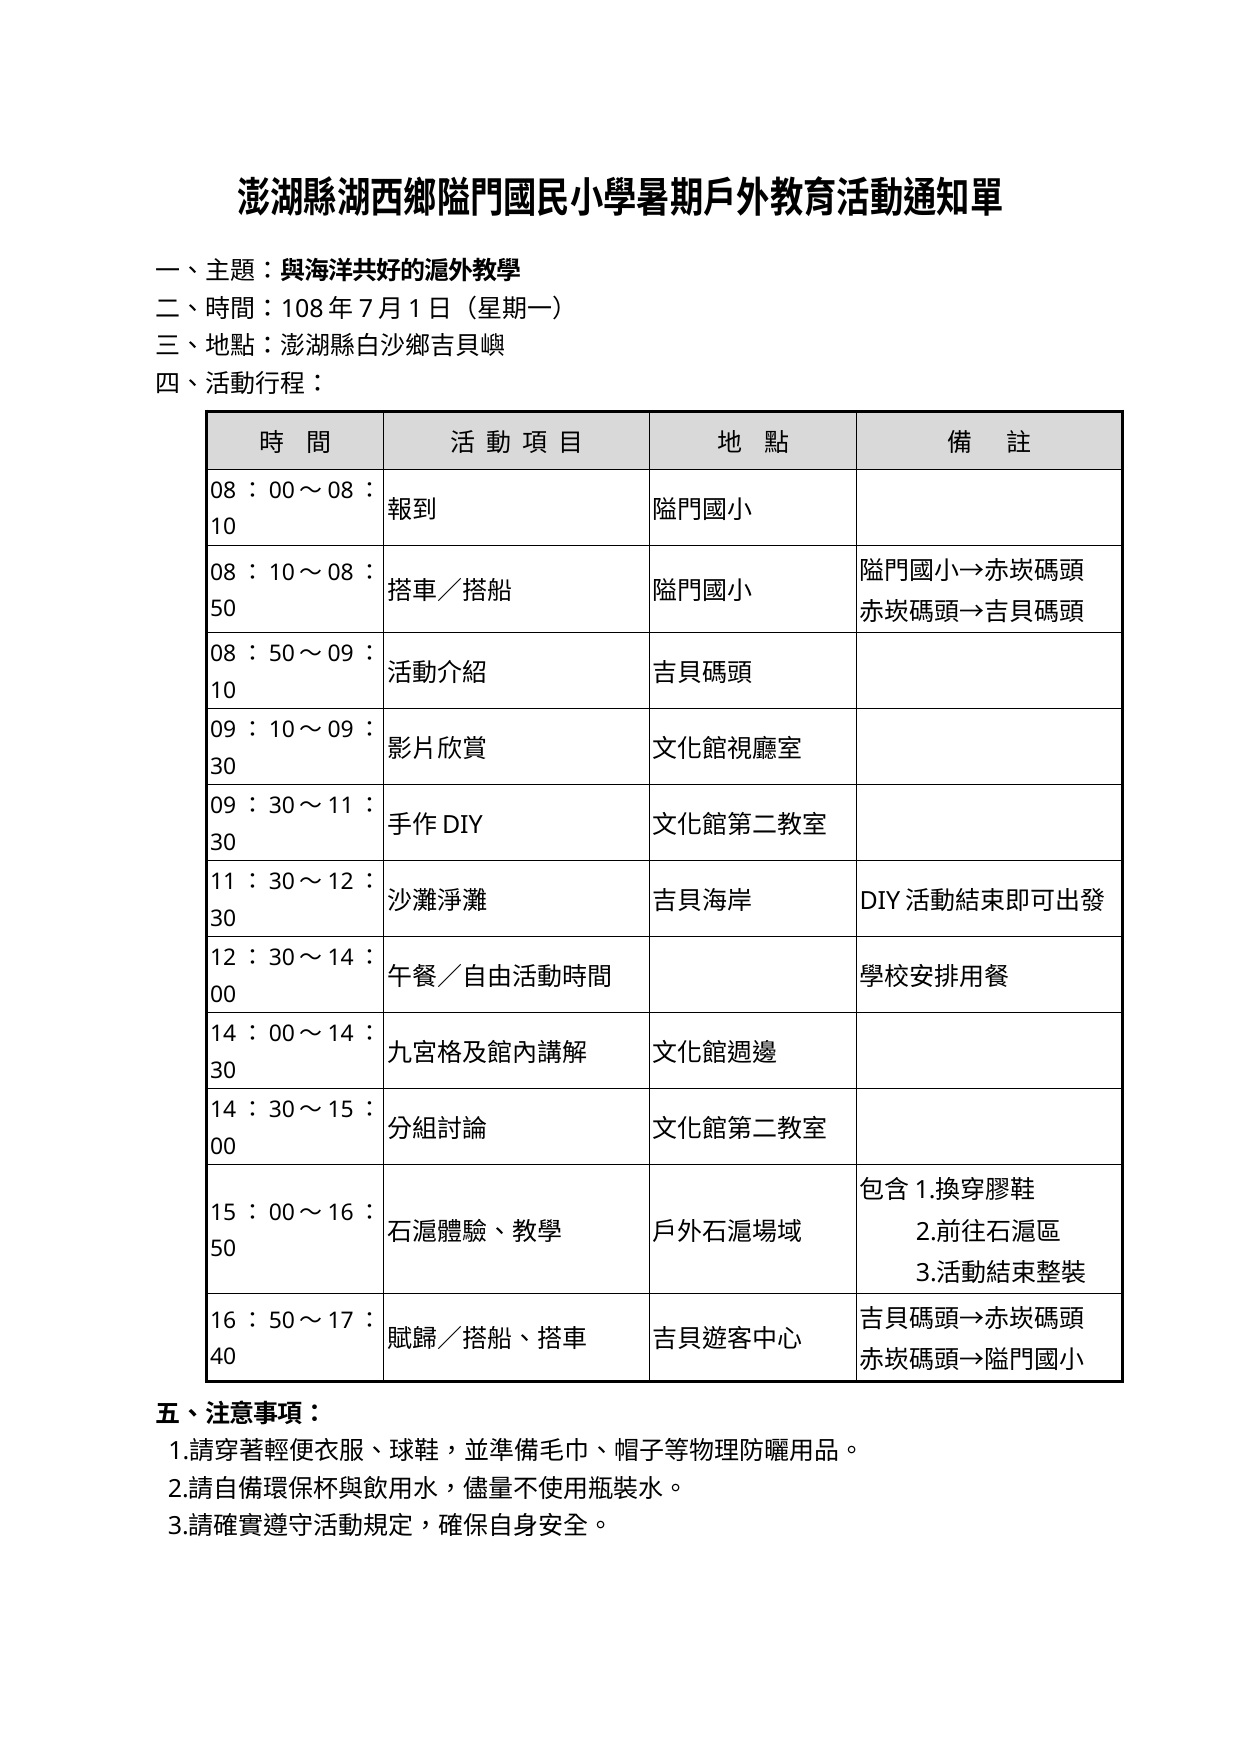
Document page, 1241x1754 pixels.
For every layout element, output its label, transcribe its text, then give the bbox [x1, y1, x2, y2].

table_cell 活動介紹 [384, 633, 649, 708]
table_cell [857, 1013, 1121, 1088]
table_cell 08：50～09：10 [208, 633, 383, 708]
table_header 時 間 [208, 413, 383, 469]
table_cell 午餐／自由活動時間 [384, 937, 649, 1012]
table_cell 08：00～08：10 [208, 470, 383, 545]
table_cell 搭車／搭船 [384, 546, 649, 632]
table_cell [857, 785, 1121, 860]
table_cell 15：00～16：50 [208, 1165, 383, 1293]
table_cell 文化館視廳室 [650, 709, 856, 784]
table_cell [857, 470, 1121, 545]
table_cell 石滬體驗、教學 [384, 1165, 649, 1293]
table_cell 吉貝海岸 [650, 861, 856, 936]
table_cell 吉貝遊客中心 [650, 1294, 856, 1380]
table_cell 文化館第二教室 [650, 1089, 856, 1164]
table_cell [857, 633, 1121, 708]
table_cell 沙灘淨灘 [384, 861, 649, 936]
text 四、活動行程： [156, 363, 1122, 400]
table_cell 12：30～14：00 [208, 937, 383, 1012]
table_cell 戶外石滬場域 [650, 1165, 856, 1293]
table_cell 08：10～08：50 [208, 546, 383, 632]
table_cell 16：50～17：40 [208, 1294, 383, 1380]
table_cell 09：10～09：30 [208, 709, 383, 784]
table_cell 九宮格及館內講解 [384, 1013, 649, 1088]
table_cell 隘門國小 [650, 470, 856, 545]
table_cell 09：30～11：30 [208, 785, 383, 860]
table_cell 文化館週邊 [650, 1013, 856, 1088]
table_cell 包含1.換穿膠鞋 2.前往石滬區 3.活動結束整裝 [857, 1165, 1121, 1293]
text 一、主題：與海洋共好的滬外教學 [156, 250, 1122, 288]
table_cell [857, 1089, 1121, 1164]
table_cell 14：00～14：30 [208, 1013, 383, 1088]
table_cell 影片欣賞 [384, 709, 649, 784]
table_cell 分組討論 [384, 1089, 649, 1164]
text 3.請確實遵守活動規定，確保自身安全。 [156, 1505, 1122, 1543]
table_cell 學校安排用餐 [857, 937, 1121, 1012]
table_cell 11：30～12：30 [208, 861, 383, 936]
table_cell [650, 937, 856, 1012]
table_cell 手作DIY [384, 785, 649, 860]
text 五、注意事項： [156, 1393, 1122, 1430]
table_cell 文化館第二教室 [650, 785, 856, 860]
table_header 活 動 項 目 [384, 413, 649, 469]
table_cell 14：30～15：00 [208, 1089, 383, 1164]
table_cell 報到 [384, 470, 649, 545]
text 澎湖縣湖西鄉隘門國民小學暑期戶外教育活動通知單 [118, 156, 1122, 231]
table_cell DIY活動結束即可出發 [857, 861, 1121, 936]
text 三、地點：澎湖縣白沙鄉吉貝嶼 [156, 325, 1122, 363]
table_cell 吉貝碼頭→赤崁碼頭 赤崁碼頭→隘門國小 [857, 1294, 1121, 1380]
table_cell 隘門國小 [650, 546, 856, 632]
table_cell 隘門國小→赤崁碼頭 赤崁碼頭→吉貝碼頭 [857, 546, 1121, 632]
text 2.請自備環保杯與飲用水，儘量不使用瓶裝水。 [156, 1468, 1122, 1505]
table_cell 賦歸／搭船、搭車 [384, 1294, 649, 1380]
text 1.請穿著輕便衣服、球鞋，並準備毛巾、帽子等物理防曬用品。 [168, 1430, 1122, 1468]
table_header 備 註 [857, 413, 1121, 469]
table_header 地 點 [650, 413, 856, 469]
text 二、時間：108年7月1日（星期一） [156, 288, 1122, 325]
table_cell 吉貝碼頭 [650, 633, 856, 708]
table_cell [857, 709, 1121, 784]
